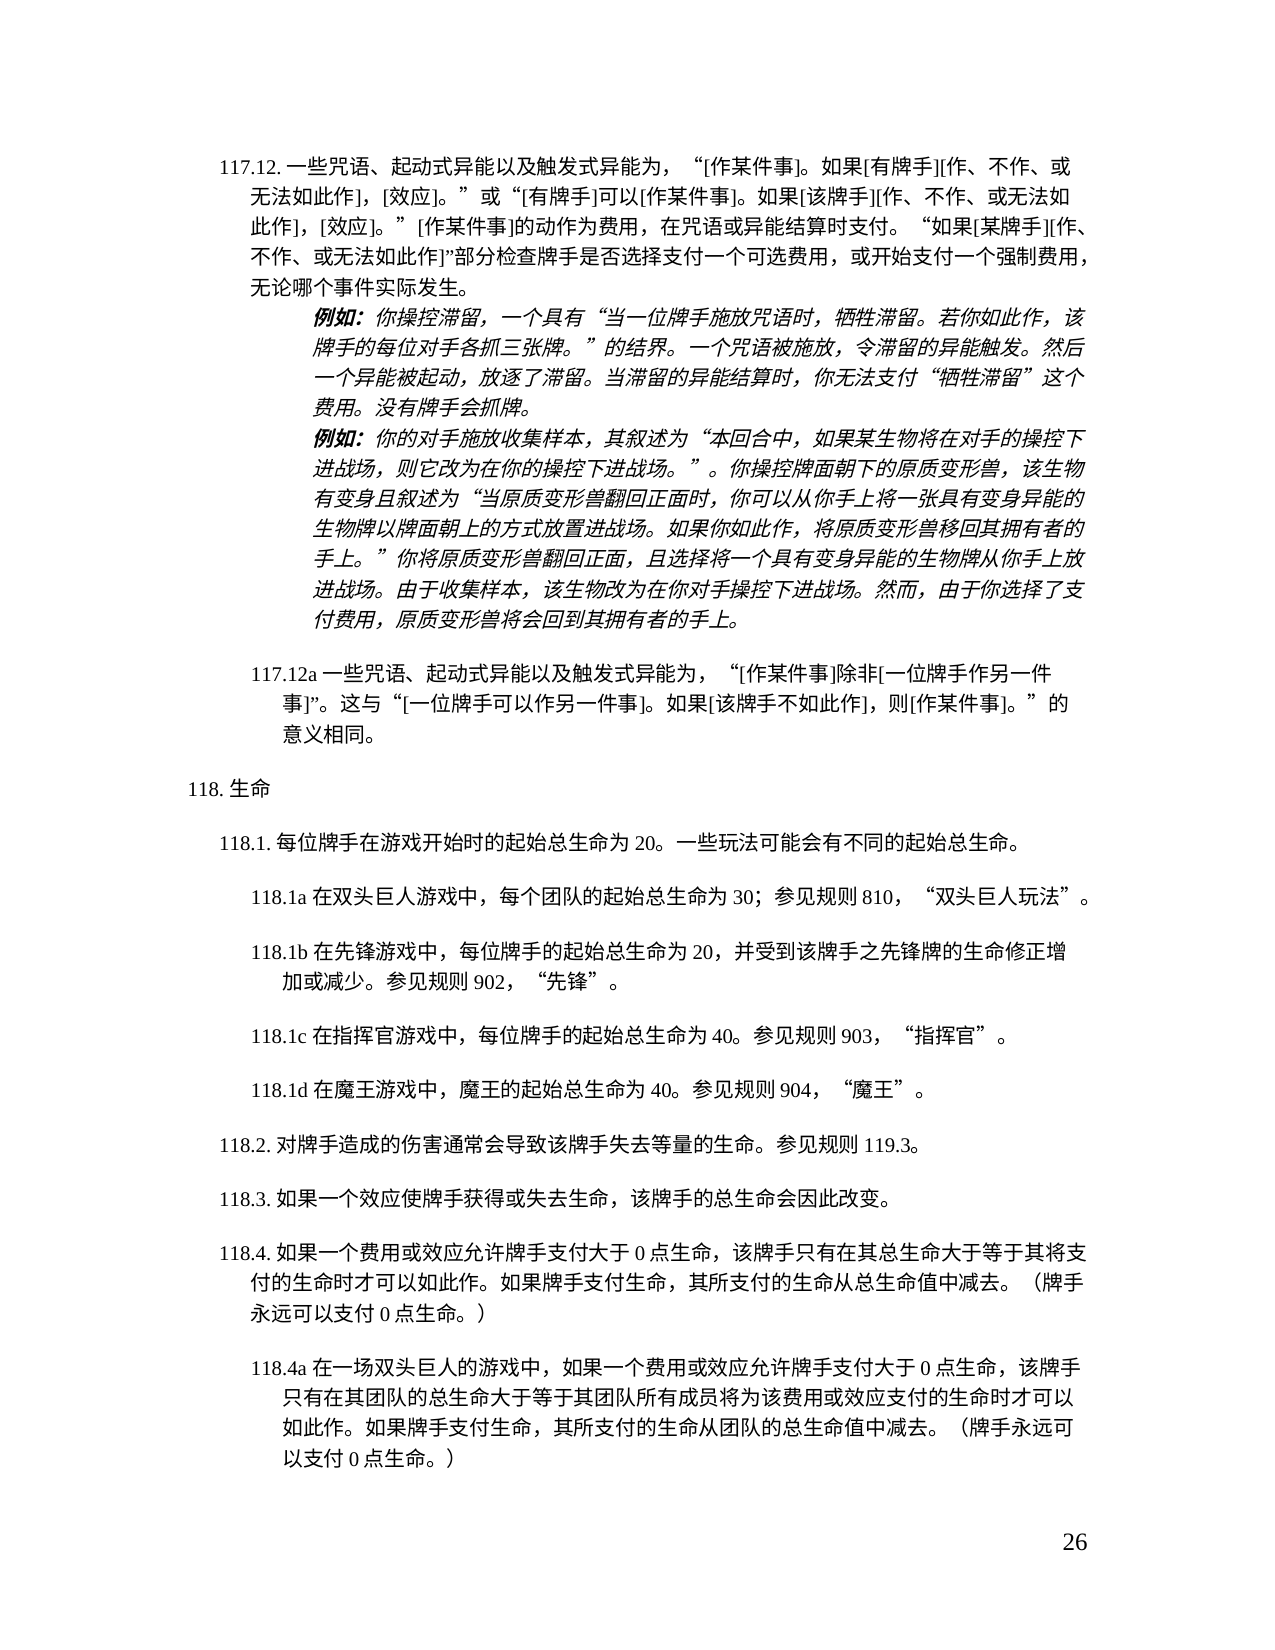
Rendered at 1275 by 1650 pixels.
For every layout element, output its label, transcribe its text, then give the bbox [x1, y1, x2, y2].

text 117.12a 一些咒语、起动式异能以及触发式异能为，“[作某件事]除非[一位牌手作另一件事]”。这与“[一位牌手可以作另一件事]。如果[该牌手不如此作]，则[作某件事]。”的意义相同。 [251, 657, 1087, 748]
text 例如：你操控滞留，一个具有“当一位牌手施放咒语时，牺牲滞留。若你如此作，该牌手的每位对手各抓三张牌。”的结界。一个咒语被施放，令滞留的异能触发。然后一个异能被起动，放逐了滞留。当滞留的异能结算时，你无法支付“牺牲滞留”这个费用。没有牌手会抓牌。 [312, 301, 1087, 422]
text 118.4a 在一场双头巨人的游戏中，如果一个费用或效应允许牌手支付大于0点生命，该牌手只有在其团队的总生命大于等于其团队所有成员将为该费用或效应支付的生命时才可以如此作。如果牌手支付生命，其所支付的生命从团队的总生命值中减去。（牌手永远可以支付0点生命。） [251, 1351, 1087, 1472]
text 118.1d 在魔王游戏中，魔王的起始总生命为40。参见规则904，“魔王”。 [251, 1074, 1087, 1104]
text 118.4. 如果一个费用或效应允许牌手支付大于0点生命，该牌手只有在其总生命大于等于其将支付的生命时才可以如此作。如果牌手支付生命，其所支付的生命从总生命值中减去。（牌手永远可以支付0点生命。） [219, 1236, 1087, 1327]
text 118.1. 每位牌手在游戏开始时的起始总生命为20。一些玩法可能会有不同的起始总生命。 [219, 826, 1087, 857]
text 118. 生命 [187, 772, 1087, 802]
text 例如：你的对手施放收集样本，其叙述为“本回合中，如果某生物将在对手的操控下进战场，则它改为在你的操控下进战场。”。你操控牌面朝下的原质变形兽，该生物有变身且叙述为“当原质变形兽翻回正面时，你可以从你手上将一张具有变身异能的生物牌以牌面朝上的方式放置进战场。如果你如此作，将原质变形兽移回其拥有者的手上。”你将原质变形兽翻回正面，且选择将一个具有变身异能的生物牌从你手上放进战场。由于收集样本，该生物改为在你对手操控下进战场。然而，由于你选择了支付费用，原质变形兽将会回到其拥有者的手上。 [312, 422, 1087, 633]
text 118.1b 在先锋游戏中，每位牌手的起始总生命为20，并受到该牌手之先锋牌的生命修正增加或减少。参见规则902，“先锋”。 [251, 935, 1087, 995]
text 118.1c 在指挥官游戏中，每位牌手的起始总生命为40。参见规则903，“指挥官”。 [251, 1019, 1087, 1049]
text 117.12. 一些咒语、起动式异能以及触发式异能为，“[作某件事]。如果[有牌手][作、不作、或无法如此作]，[效应]。”或“[有牌手]可以[作某件事]。如果[该牌手][作、不作、或无法如此作]，[效应]。”[作某件事]的动作为费用，在咒语或异能结算时支付。“如果[某牌手][作、不作、或无法如此作]”部分检查牌手是否选择支付一个可选费用，或开始支付一个强制费用，无论哪个事件实际发生。 [219, 150, 1087, 301]
text 118.2. 对牌手造成的伤害通常会导致该牌手失去等量的生命。参见规则119.3。 [219, 1128, 1087, 1158]
text 118.1a 在双头巨人游戏中，每个团队的起始总生命为30；参见规则810，“双头巨人玩法”。 [251, 881, 1087, 911]
text 118.3. 如果一个效应使牌手获得或失去生命，该牌手的总生命会因此改变。 [219, 1182, 1087, 1212]
